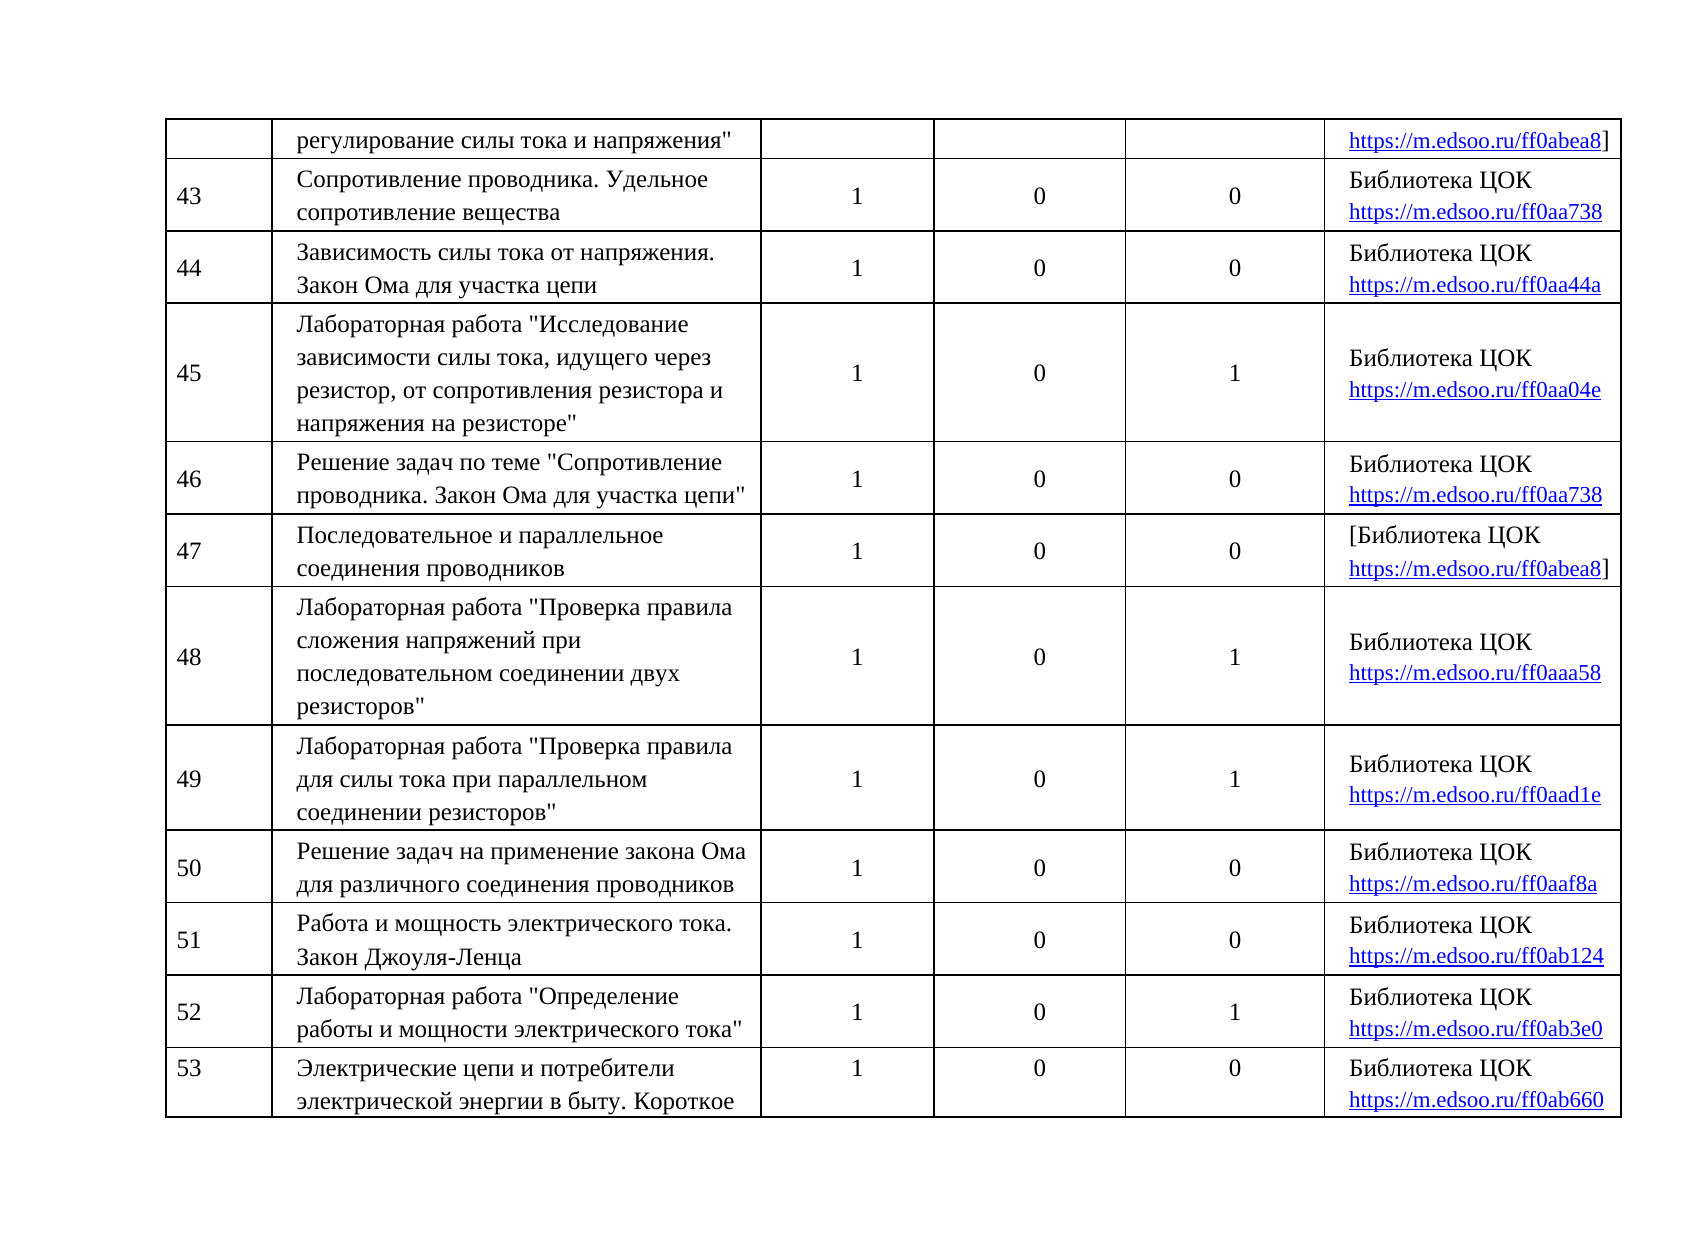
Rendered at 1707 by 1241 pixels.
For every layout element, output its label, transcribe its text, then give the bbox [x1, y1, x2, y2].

table_cell Библиотека ЦОК https://m.edsoo.ru/ff0aa44a [1325, 232, 1620, 302]
table_cell Решение задач по теме "Сопротивление проводника. Закон Ома для участка цепи" [273, 442, 760, 513]
table_cell 47 [167, 515, 271, 586]
table_cell 0 [935, 442, 1125, 513]
table_cell 0 [1126, 159, 1324, 230]
table_cell [Библиотека ЦОК https://m.edsoo.ru/ff0abea8] [1325, 515, 1620, 586]
table_cell 0 [935, 1048, 1125, 1116]
table_cell 0 [935, 515, 1125, 586]
table_cell 51 [167, 903, 271, 974]
table_cell 0 [935, 726, 1125, 829]
table_cell Сопротивление проводника. Удельное сопротивление вещества [273, 159, 760, 230]
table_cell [273, 120, 760, 157]
table_cell 0 [935, 304, 1125, 441]
table_cell Библиотека ЦОК https://m.edsoo.ru/ff0aa738 [1325, 442, 1620, 513]
table_cell Зависимость силы тока от напряжения. Закон Ома для участка цепи [273, 232, 760, 302]
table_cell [1325, 1048, 1620, 1116]
table_cell Библиотека ЦОК https://m.edsoo.ru/ff0aa04e [1325, 304, 1620, 441]
table_cell 53 [167, 1048, 271, 1116]
table_cell 0 [935, 831, 1125, 902]
table_cell 48 [167, 587, 271, 724]
table_cell 0 [1126, 515, 1324, 586]
table_cell Работа и мощность электрического тока. Закон Джоуля-Ленца [273, 903, 760, 974]
table_cell Библиотека ЦОК https://m.edsoo.ru/ff0ab3e0 [1325, 976, 1620, 1047]
table_cell Лабораторная работа "Проверка правила сложения напряжений при последовательном соединении двух резисторов" [273, 587, 760, 724]
table_cell 45 [167, 304, 271, 441]
table_cell Библиотека ЦОК https://m.edsoo.ru/ff0aad1e [1325, 726, 1620, 829]
table_cell 1 [762, 304, 933, 441]
table_cell Лабораторная работа "Проверка правила для силы тока при параллельном соединении резисторов" [273, 726, 760, 829]
table_cell 0 [1126, 903, 1324, 974]
table_cell Последовательное и параллельное соединения проводников [273, 515, 760, 586]
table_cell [273, 1048, 760, 1116]
table_cell 46 [167, 442, 271, 513]
table_cell 1 [762, 515, 933, 586]
table_cell 1 [762, 1048, 933, 1116]
table_cell 0 [935, 587, 1125, 724]
table_cell 0 [935, 903, 1125, 974]
table_cell Библиотека ЦОК https://m.edsoo.ru/ff0aaa58 [1325, 587, 1620, 724]
table_cell Лабораторная работа "Определение работы и мощности электрического тока" [273, 976, 760, 1047]
table_cell 0 [935, 232, 1125, 302]
table_cell 42 [167, 120, 271, 157]
table_cell Библиотека ЦОК https://m.edsoo.ru/ff0aa738 [1325, 159, 1620, 230]
table_cell 1 [762, 120, 933, 157]
table_cell Лабораторная работа "Исследование зависимости силы тока, идущего через резистор, от сопротивления резистора и напряжения на резисторе" [273, 304, 760, 441]
table_cell 43 [167, 159, 271, 230]
table_cell 50 [167, 831, 271, 902]
table_cell 1 [762, 442, 933, 513]
table_cell 0 [1126, 831, 1324, 902]
table_cell 0 [935, 120, 1125, 157]
table_cell 1 [1126, 304, 1324, 441]
table_cell 1 [762, 831, 933, 902]
table_cell 52 [167, 976, 271, 1047]
table_cell Библиотека ЦОК https://m.edsoo.ru/ff0ab124 [1325, 903, 1620, 974]
table_cell 1 [762, 976, 933, 1047]
table_cell 1 [762, 726, 933, 829]
table_cell 1 [1126, 976, 1324, 1047]
table_cell 0 [935, 159, 1125, 230]
table_cell 1 [762, 903, 933, 974]
table_cell 1 [762, 587, 933, 724]
table_cell 1 [1126, 120, 1324, 157]
table_cell 1 [762, 232, 933, 302]
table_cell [1325, 120, 1620, 157]
table_cell Библиотека ЦОК https://m.edsoo.ru/ff0aaf8a [1325, 831, 1620, 902]
table_cell Решение задач на применение закона Ома для различного соединения проводников [273, 831, 760, 902]
table_cell 0 [1126, 1048, 1324, 1116]
table_cell 1 [762, 159, 933, 230]
table_cell 1 [1126, 726, 1324, 829]
table_cell 49 [167, 726, 271, 829]
table_cell 44 [167, 232, 271, 302]
table_cell 1 [1126, 587, 1324, 724]
table_cell 0 [1126, 442, 1324, 513]
table_cell 0 [935, 976, 1125, 1047]
table_cell 0 [1126, 232, 1324, 302]
